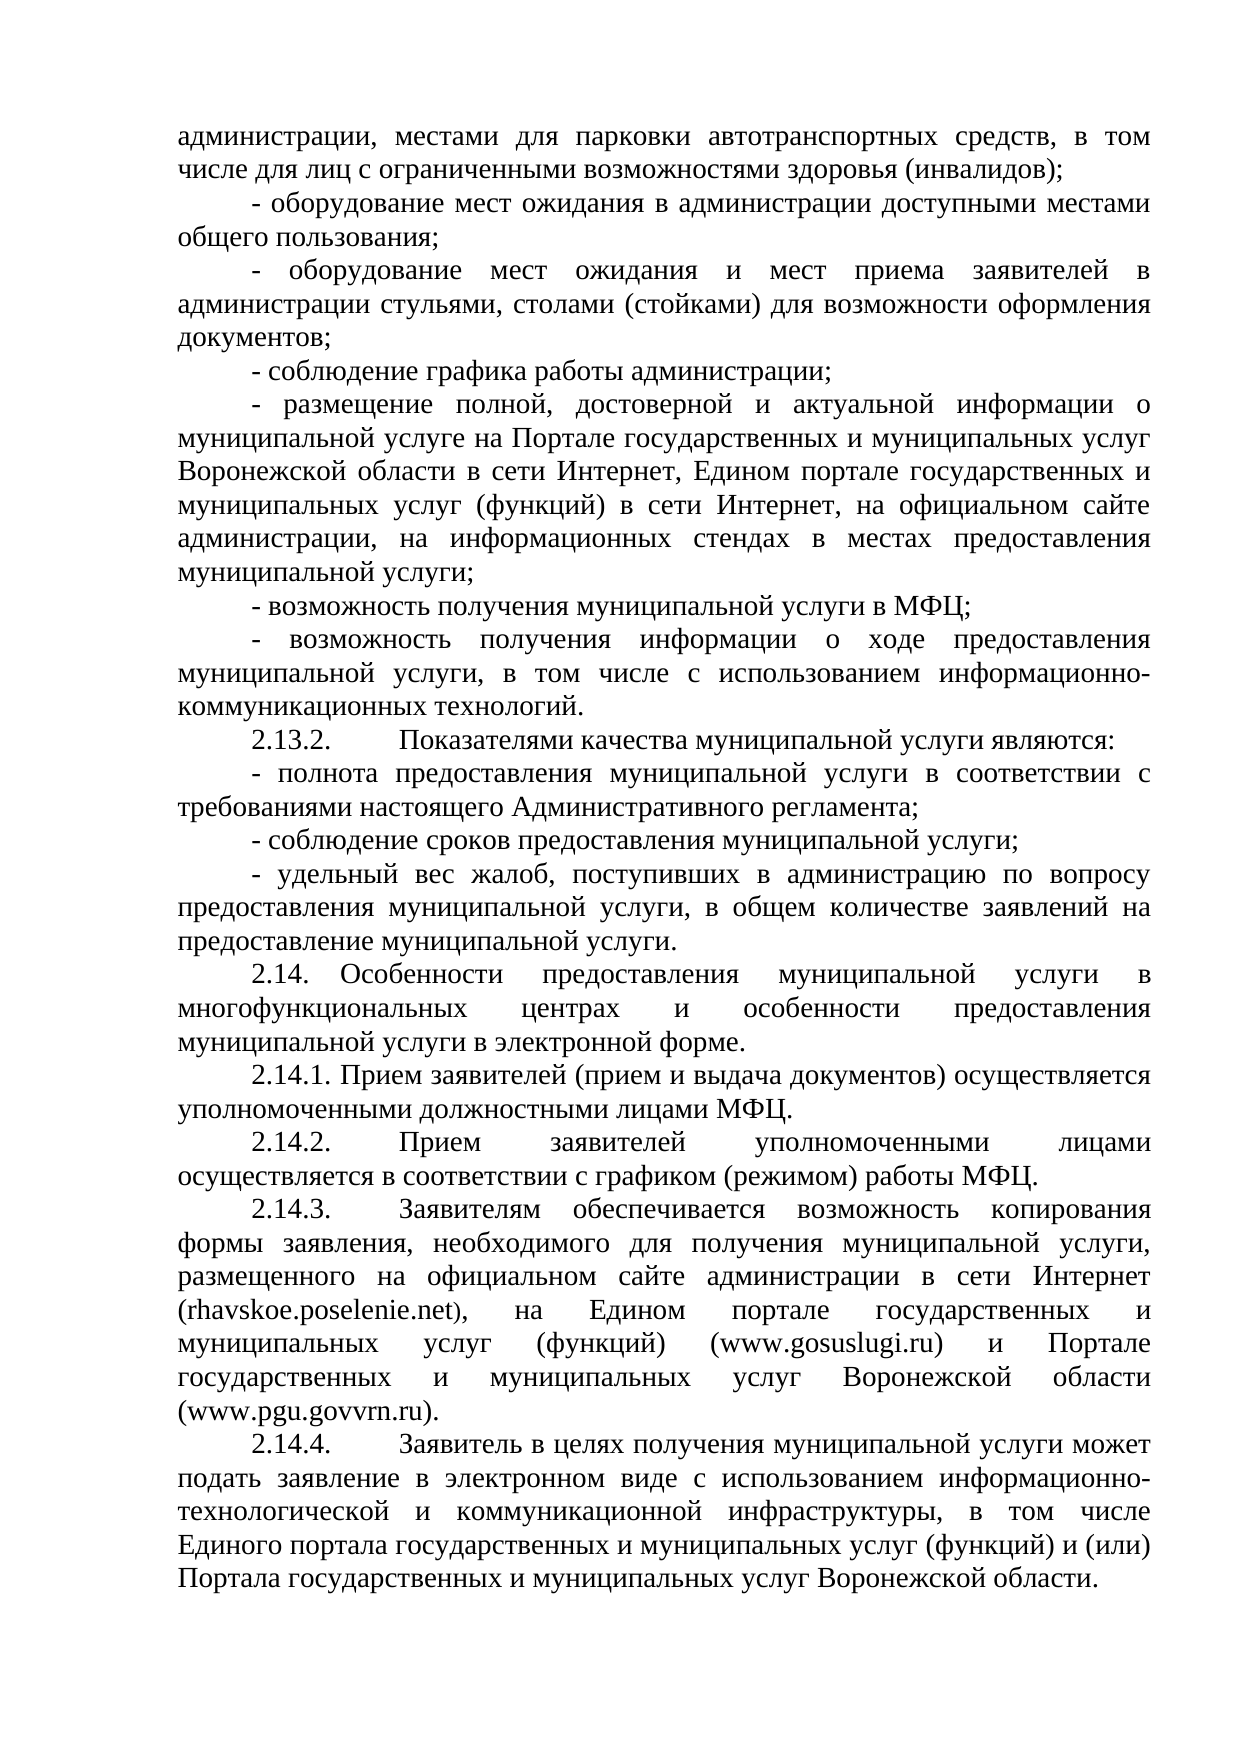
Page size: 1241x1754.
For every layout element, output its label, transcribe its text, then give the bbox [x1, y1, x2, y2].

text - полнота предоставления муниципальной услуги в соответствии с требованиями настоящего Административного регламента; [177, 755, 1152, 822]
text - возможность получения муниципальной услуги в МФЦ; [177, 588, 1152, 621]
list Особенности предоставления муниципальной услуги в многофункциональных центрах и особенности предоставления муниципальной услуги в электронной форме. [177, 957, 1152, 1057]
text - удельный вес жалоб, поступивших в администрацию по вопросу предоставления муниципальной услуги, в общем количестве заявлений на предоставление муниципальной услуги. [177, 856, 1152, 957]
text - соблюдение сроков предоставления муниципальной услуги; [177, 822, 1152, 856]
list Прием заявителей уполномоченными лицами осуществляется в соответствии с графиком (режимом) работы МФЦ. [177, 1124, 1152, 1191]
list Заявителям обеспечивается возможность копирования формы заявления, необходимого для получения муниципальной услуги, размещенного на официальном сайте администрации в сети Интернет (rhavskoe.poselenie.net), на Едином портале государственных и муниципальных услуг (функций) (www.gosuslugi.ru) и Портале государственных и муниципальных услуг Воронежской области (www.pgu.govvrn.ru). [177, 1191, 1152, 1426]
text - оборудование мест ожидания и мест приема заявителей в администрации стульями, столами (стойками) для возможности оформления документов; [177, 252, 1152, 353]
text - оборудование мест ожидания в администрации доступными местами общего пользования; [177, 185, 1152, 252]
list Заявитель в целях получения муниципальной услуги может подать заявление в электронном виде с использованием информационно-технологической и коммуникационной инфраструктуры, в том числе Единого портала государственных и муниципальных услуг (функций) и (или) Портала государственных и муниципальных услуг Воронежской области. [177, 1426, 1152, 1594]
text - соблюдение графика работы администрации; [177, 353, 1152, 386]
list Прием заявителей (прием и выдача документов) осуществляется уполномоченными должностными лицами МФЦ. [177, 1057, 1152, 1124]
text - возможность получения информации о ходе предоставления муниципальной услуги, в том числе с использованием информационно-коммуникационных технологий. [177, 621, 1152, 722]
list Показателями качества муниципальной услуги являются: [177, 722, 1152, 755]
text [177, 118, 1152, 185]
text - размещение полной, достоверной и актуальной информации о муниципальной услуге на Портале государственных и муниципальных услуг Воронежской области в сети Интернет, Едином портале государственных и муниципальных услуг (функций) в сети Интернет, на официальном сайте администрации, на информационных стендах в местах предоставления муниципальной услуги; [177, 386, 1152, 588]
